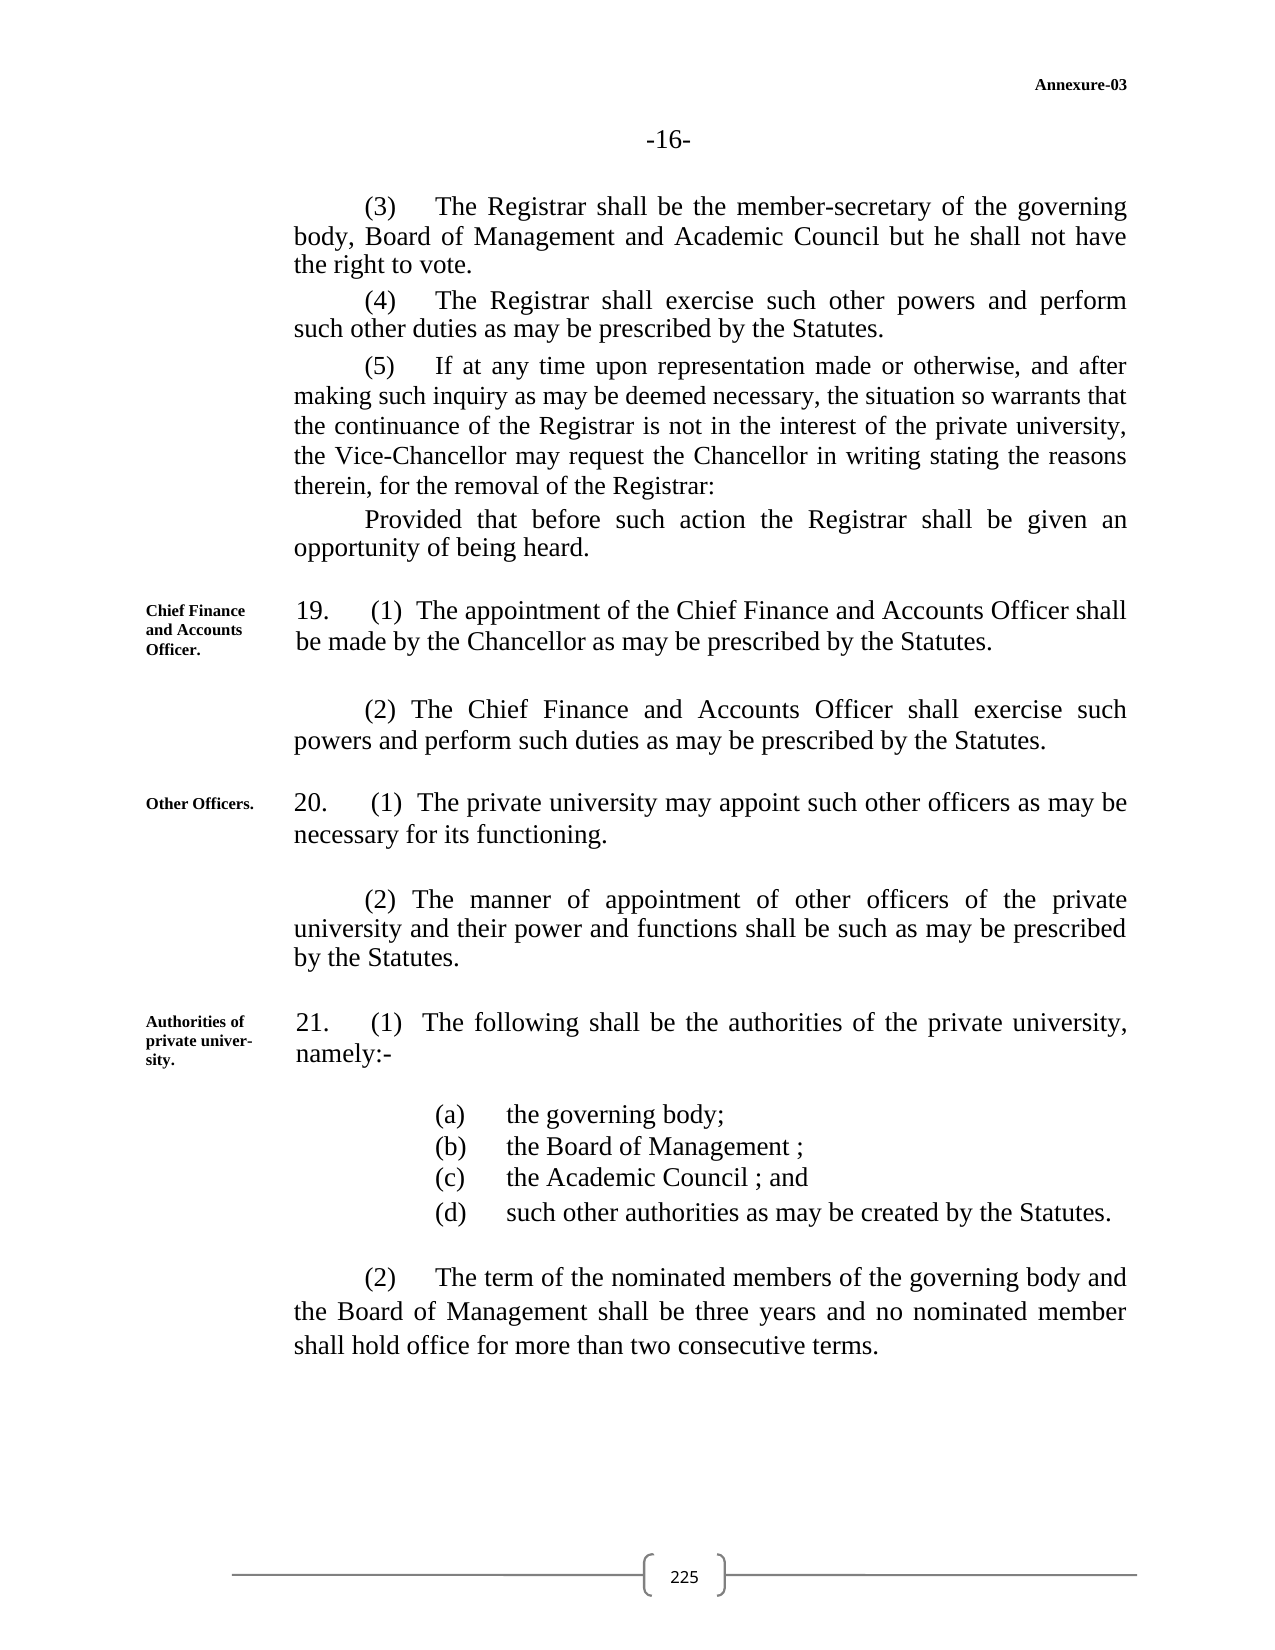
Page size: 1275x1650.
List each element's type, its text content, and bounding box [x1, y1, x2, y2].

list the governing body; [435, 1099, 1127, 1130]
list The Registrar shall be the member-secretary of the governing body, Board of Management and Academic Council but he shall not have the right to vote. [294, 193, 1128, 280]
table_header (1) The following shall be the authorities of the private university, namely:- [284, 1006, 1132, 1069]
text -16- [646, 123, 1136, 154]
text Provided that before such action the Registrar shall be given an opportunity of being heard. [294, 507, 1128, 563]
list the Academic Council ; and [435, 1162, 1127, 1193]
list If at any time upon representation made or otherwise, and after making such inquiry as may be deemed necessary, the situation so warrants that the continuance of the Registrar is not in the interest of the private university, the Vice-Chancellor may request the Chancellor in writing stating the reasons therein, for the removal of the Registrar: [294, 350, 1128, 500]
list such other authorities as may be created by the Statutes. [435, 1197, 1127, 1228]
table_header (1) The private university may appoint such other officers as may be necessary for its functioning. [284, 787, 1132, 849]
table_header Chief Finance and Accounts Officer. [134, 595, 284, 658]
list the Board of Management ; [435, 1130, 1127, 1161]
list The term of the nominated members of the governing body and the Board of Management shall be three years and no nominated member shall hold office for more than two consecutive terms. [294, 1262, 1128, 1360]
table_header (1) The appointment of the Chief Finance and Accounts Officer shall be made by the Chancellor as may be prescribed by the Statutes. [284, 595, 1132, 658]
text (2) The manner of appointment of other officers of the private university and their power and functions shall be such as may be prescribed by the Statutes. [294, 885, 1128, 972]
list The Registrar shall exercise such other powers and perform such other duties as may be prescribed by the Statutes. [294, 287, 1128, 343]
table_header Other Officers. [134, 787, 284, 849]
text (2) The Chief Finance and Accounts Officer shall exercise such powers and perform such duties as may be prescribed by the Statutes. [294, 694, 1128, 755]
table_header Authorities of private univer-sity. [134, 1006, 284, 1069]
